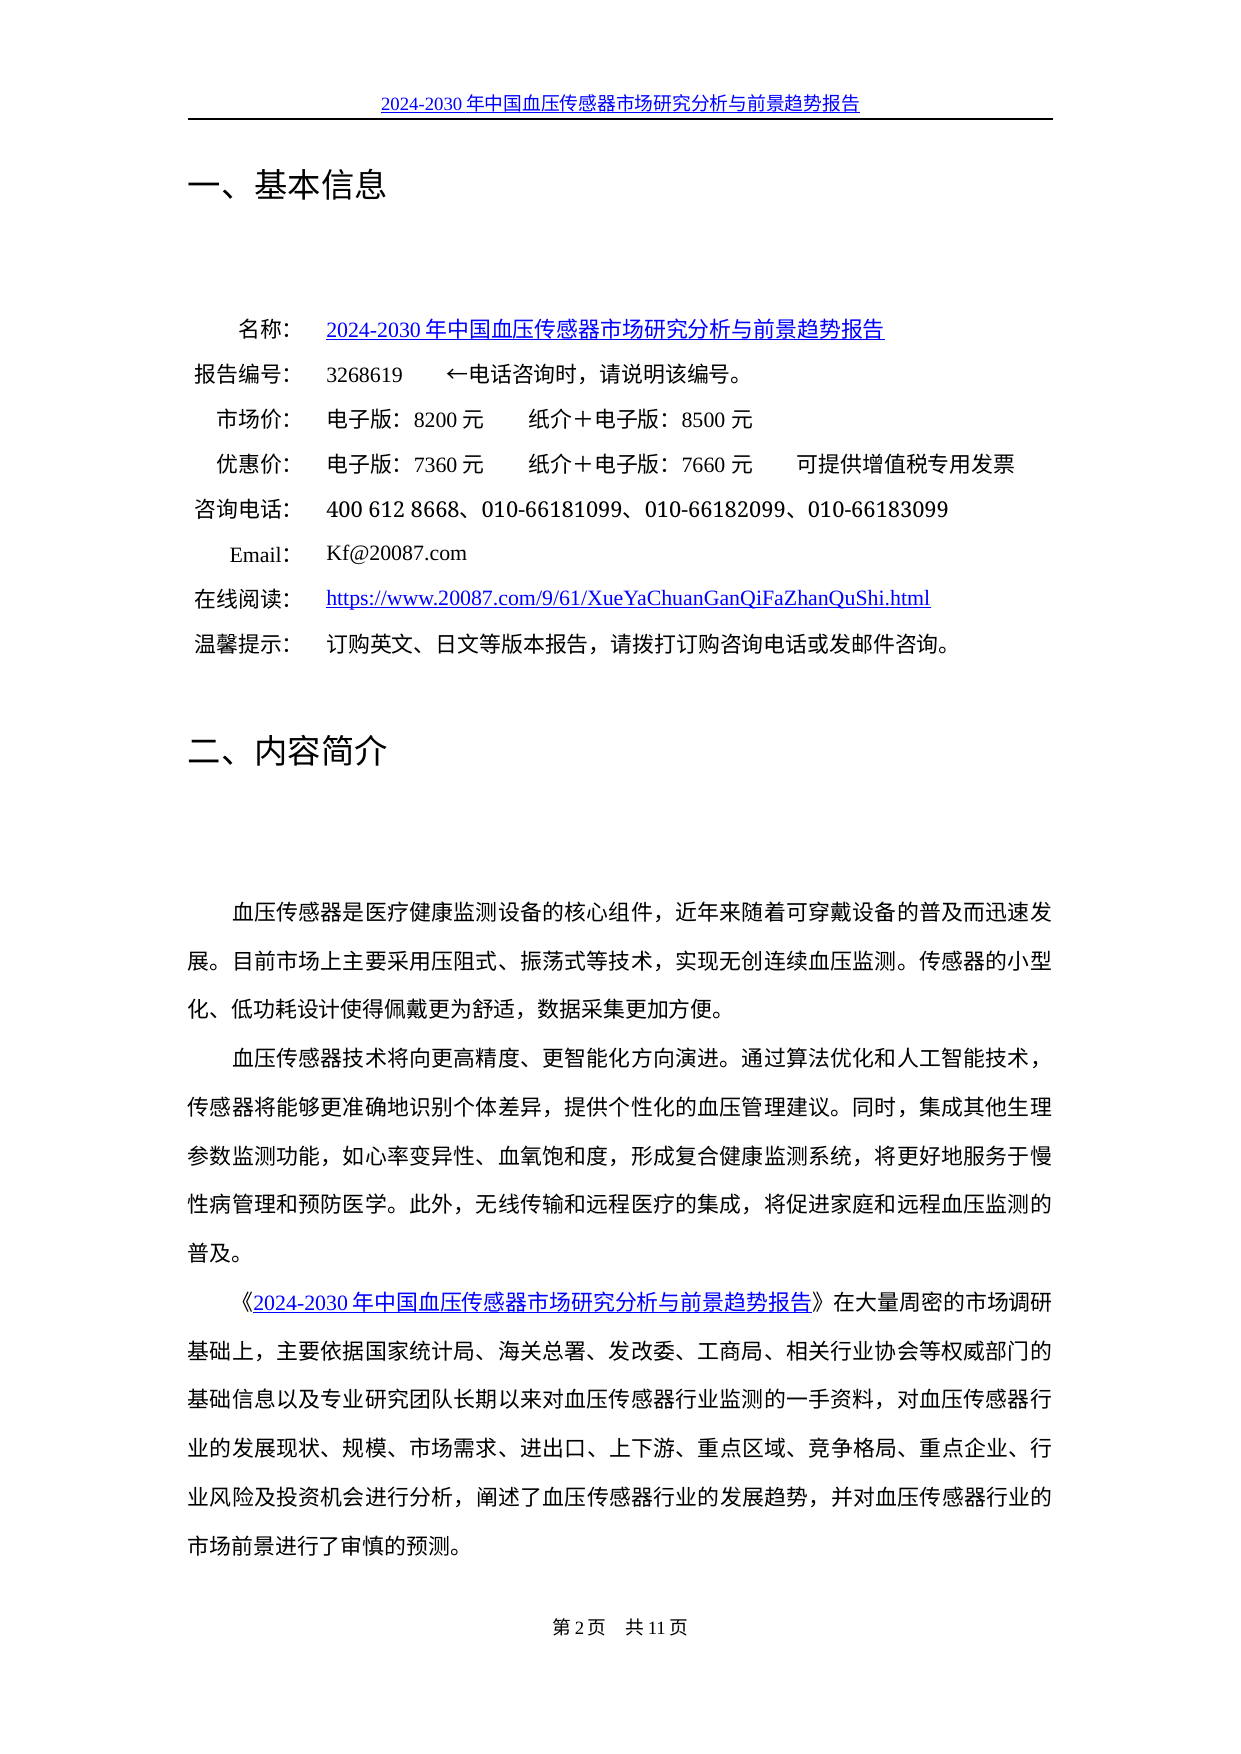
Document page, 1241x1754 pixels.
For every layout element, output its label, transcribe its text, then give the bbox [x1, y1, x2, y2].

table_cell 优惠价： [167, 447, 315, 492]
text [187, 894, 1053, 1561]
table_cell 400 612 8668、010-66181099、010-66182099、010-66183099 [315, 492, 1073, 537]
table_cell 在线阅读： [167, 582, 315, 627]
table_cell 温馨提示： [167, 627, 315, 672]
table_cell Kf@20087.com [315, 537, 1073, 582]
table_cell 咨询电话： [167, 492, 315, 537]
table_cell [315, 582, 1073, 627]
table_header 2024-2030年中国血压传感器市场研究分析与前景趋势报告 [315, 312, 1073, 357]
table_cell 3268619 ←电话咨询时，请说明该编号。 [315, 357, 1073, 402]
table_cell 市场价： [167, 402, 315, 447]
table_cell 电子版：7360 元 纸介＋电子版：7660 元 可提供增值税专用发票 [315, 447, 1073, 492]
title 二、内容简介 [187, 717, 1053, 782]
table_cell 订购英文、日文等版本报告，请拨打订购咨询电话或发邮件咨询。 [315, 627, 1073, 672]
table_cell 电子版：8200 元 纸介＋电子版：8500 元 [315, 402, 1073, 447]
title 一、基本信息 [187, 150, 1053, 215]
table_cell Email： [167, 537, 315, 582]
table_header 名称： [167, 312, 315, 357]
table_cell 报告编号： [167, 357, 315, 402]
